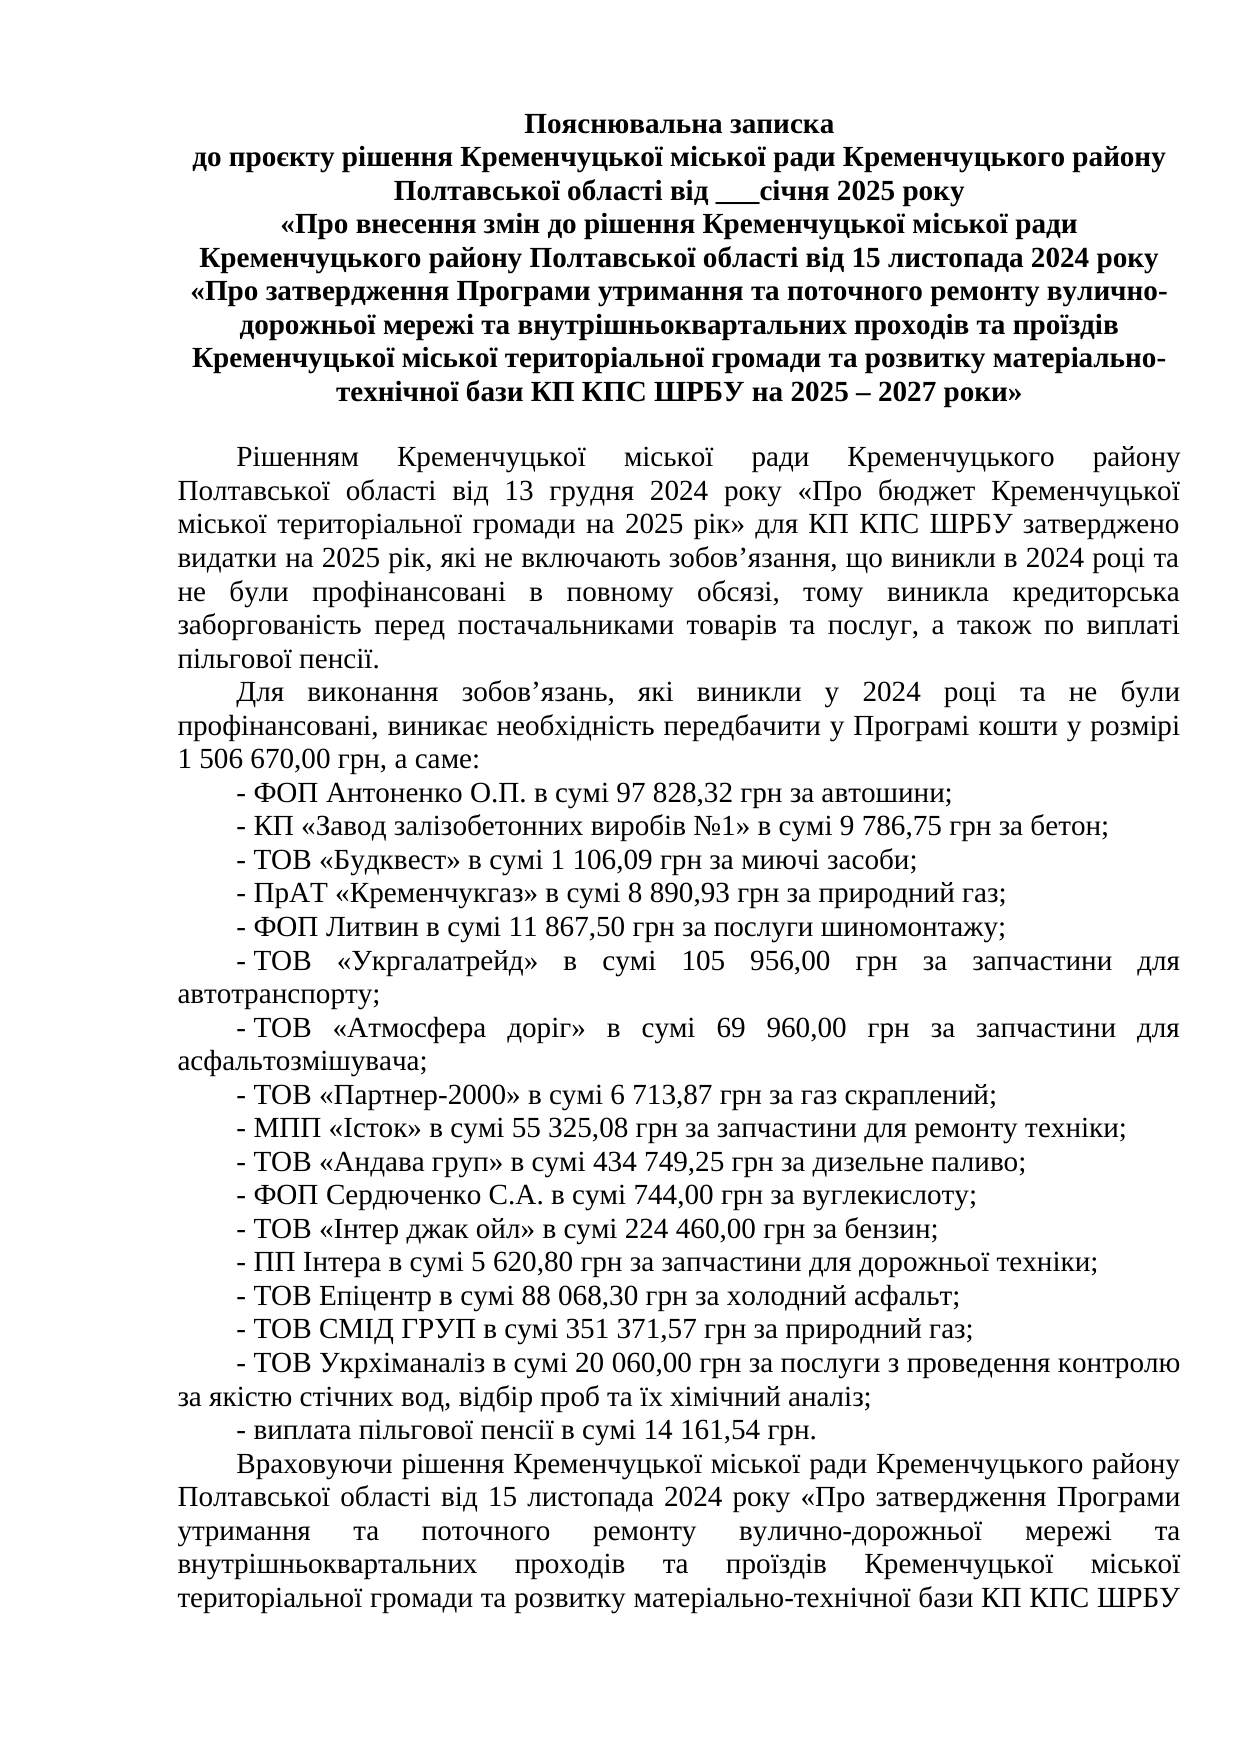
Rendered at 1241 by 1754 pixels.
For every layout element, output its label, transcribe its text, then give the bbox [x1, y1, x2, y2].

text - ТОВ Епіцентр в сумі 88 068,30 грн за холодний асфальт; [177, 1278, 1181, 1312]
text Для виконання зобов’язань, які виникли у 2024 році та не були профінансовані, виникає необхідність передбачити у Програмі кошти у розмірі 1 506 670,00 грн, а саме: [177, 674, 1181, 775]
text - ПП Інтера в сумі 5 620,80 грн за запчастини для дорожньої техніки; [177, 1244, 1181, 1278]
text - виплата пільгової пенсії в сумі 14 161,54 грн. [177, 1412, 1181, 1446]
text - ПрАТ «Кременчукгаз» в сумі 8 890,93 грн за природний газ; [177, 876, 1181, 909]
text - ТОВ «Інтер джак ойл» в сумі 224 460,00 грн за бензин; [177, 1211, 1181, 1244]
text - ТОВ Укрхіманаліз в сумі 20 060,00 грн за послуги з проведення контролю за якістю стічних вод, відбір проб та їх хімічний аналіз; [177, 1345, 1181, 1412]
text Пояснювальна записка [177, 106, 1181, 139]
text - КП «Завод залізобетонних виробів №1» в сумі 9 786,75 грн за бетон; [177, 808, 1181, 842]
text «Про внесення змін до рішення Кременчуцької міської ради Кременчуцького району Полтавської області від 15 листопада 2024 року «Про затвердження Програми утримання та поточного ремонту вулично-дорожньої мережі та внутрішньоквартальних проходів та проїздів Кременчуцької міської територіальної громади та розвитку матеріально-технічної бази КП КПС ШРБУ на 2025 – 2027 роки» [177, 206, 1181, 408]
text - ФОП Антоненко О.П. в сумі 97 828,32 грн за автошини; [177, 775, 1181, 808]
text Рішенням Кременчуцької міської ради Кременчуцького району Полтавської області від 13 грудня 2024 року «Про бюджет Кременчуцької міської територіальної громади на 2025 рік» для КП КПС ШРБУ затверджено видатки на 2025 рік, які не включають зобов’язання, що виникли в 2024 році та не були профінансовані в повному обсязі, тому виникла кредиторська заборгованість перед постачальниками товарів та послуг, а також по виплаті пільгової пенсії. [177, 439, 1181, 674]
text - ТОВ СМІД ГРУП в сумі 351 371,57 грн за природний газ; [177, 1312, 1181, 1345]
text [177, 1446, 1181, 1613]
text - ТОВ «Будквест» в сумі 1 106,09 грн за миючі засоби; [177, 842, 1181, 876]
text - ФОП Литвин в сумі 11 867,50 грн за послуги шиномонтажу; [177, 909, 1181, 943]
text - ФОП Сердюченко С.А. в сумі 744,00 грн за вуглекислоту; [177, 1177, 1181, 1211]
text - ТОВ «Атмосфера доріг» в сумі 69 960,00 грн за запчастини для асфальтозмішувача; [177, 1010, 1181, 1077]
text - МПП «Істок» в сумі 55 325,08 грн за запчастини для ремонту техніки; [177, 1110, 1181, 1144]
text - ТОВ «Партнер-2000» в сумі 6 713,87 грн за газ скраплений; [177, 1077, 1181, 1110]
text - ТОВ «Андава груп» в сумі 434 749,25 грн за дизельне паливо; [177, 1144, 1181, 1177]
text - ТОВ «Укргалатрейд» в сумі 105 956,00 грн за запчастини для автотранспорту; [177, 943, 1181, 1010]
text до проєкту рішення Кременчуцької міської ради Кременчуцького району Полтавської області від ___січня 2025 року [177, 139, 1181, 206]
